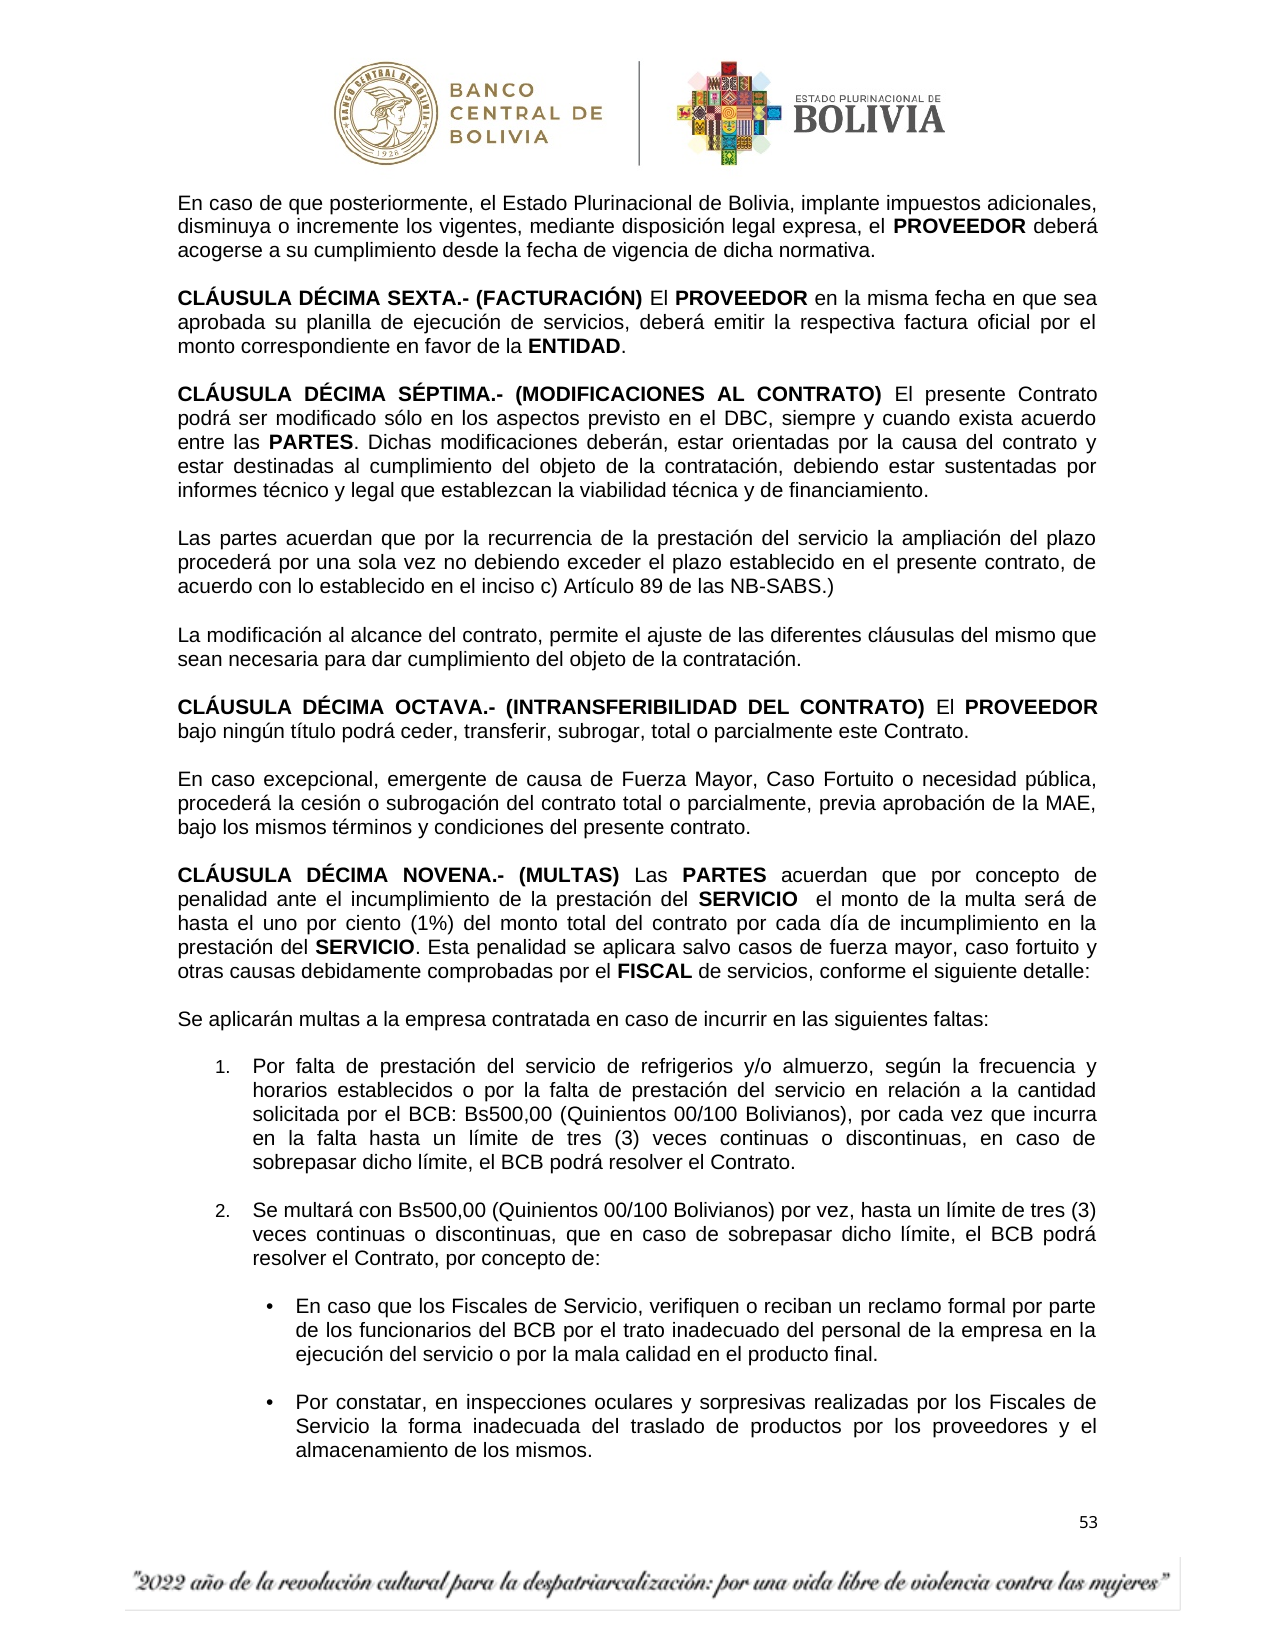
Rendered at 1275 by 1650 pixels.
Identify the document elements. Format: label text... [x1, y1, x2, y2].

text • En caso que los Fiscales de Servicio, verifiquen o reciban un reclamo formal por parte de los funcionarios del BCB por el trato inadecuado del personal de la empresa en la ejecución del servicio o por la mala calidad en el producto final. [266, 1294, 1098, 1366]
text La modificación al alcance del contrato, permite el ajuste de las diferentes cláusulas del mismo que sean necesaria para dar cumplimiento del objeto de la contratación. [177, 623, 1098, 671]
text • Por constatar, en inspecciones oculares y sorpresivas realizadas por los Fiscales de Servicio la forma inadecuada del traslado de productos por los proveedores y el almacenamiento de los mismos. [266, 1390, 1098, 1462]
text CLÁUSULA DÉCIMA SÉPTIMA.- (MODIFICACIONES AL CONTRATO) El presente Contrato podrá ser modificado sólo en los aspectos previsto en el DBC, siempre y cuando exista acuerdo entre las PARTES. Dichas modificaciones deberán, estar orientadas por la causa del contrato y estar destinadas al cumplimiento del objeto de la contratación, debiendo estar sustentadas por informes técnico y legal que establezcan la viabilidad técnica y de financiamiento. [177, 382, 1098, 502]
list Se multará con Bs500,00 (Quinientos 00/100 Bolivianos) por vez, hasta un límite de tres (3) veces continuas o discontinuas, que en caso de sobrepasar dicho límite, el BCB podrá resolver el Contrato, por concepto de: [215, 1198, 1098, 1270]
picture [3, 16, 1275, 191]
text En caso excepcional, emergente de causa de Fuerza Mayor, Caso Fortuito o necesidad pública, procederá la cesión o subrogación del contrato total o parcialmente, previa aprobación de la MAE, bajo los mismos términos y condiciones del presente contrato. [177, 767, 1098, 839]
text En caso de que posteriormente, el Estado Plurinacional de Bolivia, implante impuestos adicionales, disminuya o incremente los vigentes, mediante disposición legal expresa, el PROVEEDOR deberá acogerse a su cumplimiento desde la fecha de vigencia de dicha normativa. [177, 148, 1098, 262]
picture [125, 1557, 1182, 1612]
text Las partes acuerdan que por la recurrencia de la prestación del servicio la ampliación del plazo procederá por una sola vez no debiendo exceder el plazo establecido en el presente contrato, de acuerdo con lo establecido en el inciso c) Artículo 89 de las NB-SABS.) [177, 526, 1098, 598]
text CLÁUSULA DÉCIMA SEXTA.- (FACTURACIÓN) El PROVEEDOR en la misma fecha en que sea aprobada su planilla de ejecución de servicios, deberá emitir la respectiva factura oficial por el monto correspondiente en favor de la ENTIDAD. [177, 286, 1098, 358]
text CLÁUSULA DÉCIMA OCTAVA.- (INTRANSFERIBILIDAD DEL CONTRATO) El PROVEEDOR bajo ningún título podrá ceder, transferir, subrogar, total o parcialmente este Contrato. [177, 695, 1098, 743]
list Por falta de prestación del servicio de refrigerios y/o almuerzo, según la frecuencia y horarios establecidos o por la falta de prestación del servicio en relación a la cantidad solicitada por el BCB: Bs500,00 (Quinientos 00/100 Bolivianos), por cada vez que incurra en la falta hasta un límite de tres (3) veces continuas o discontinuas, en caso de sobrepasar dicho límite, el BCB podrá resolver el Contrato. [215, 1054, 1098, 1174]
text CLÁUSULA DÉCIMA NOVENA.- (MULTAS) Las PARTES acuerdan que por concepto de penalidad ante el incumplimiento de la prestación del SERVICIO el monto de la multa será de hasta el uno por ciento (1%) del monto total del contrato por cada día de incumplimiento en la prestación del SERVICIO. Esta penalidad se aplicara salvo casos de fuerza mayor, caso fortuito y otras causas debidamente comprobadas por el FISCAL de servicios, conforme el siguiente detalle: [177, 863, 1098, 982]
text Se aplicarán multas a la empresa contratada en caso de incurrir en las siguientes faltas: [177, 1006, 1098, 1030]
